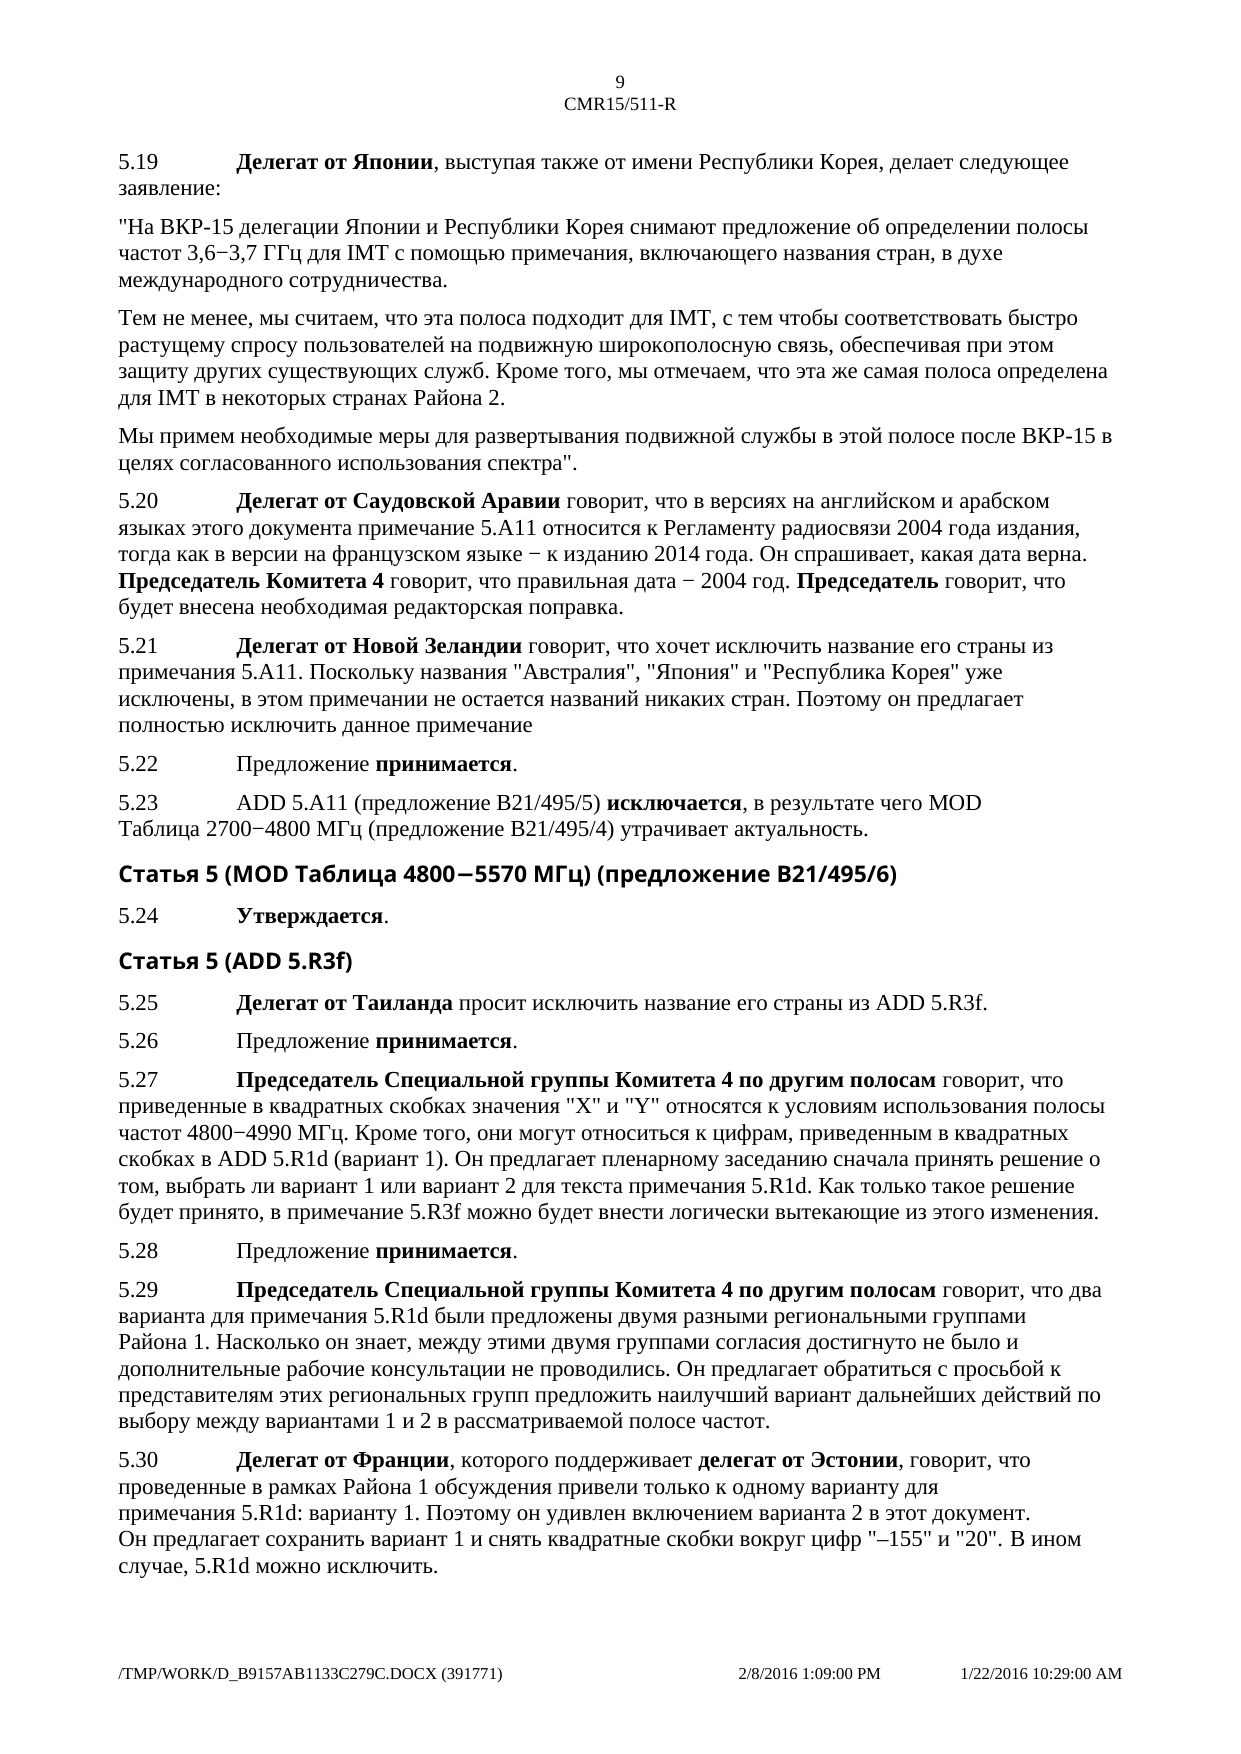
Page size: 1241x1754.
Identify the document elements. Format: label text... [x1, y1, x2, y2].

text Мы примем необходимые меры для развертывания подвижной службы в этой полосе после ВКР-15 в целях согласованного использования спектра". [118, 422, 1122, 475]
text 5.23 ADD 5.A11 (предложение B21/495/5) исключается, в результате чего MOD Таблица 2700−4800 МГц (предложение B21/495/4) утрачивает актуальность. [118, 789, 1122, 841]
text 5.27 Председатель Специальной группы Комитета 4 по другим полосам говорит, что приведенные в квадратных скобках значения "X" и "Y" относятся к условиям использования полосы частот 4800−4990 МГц. Кроме того, они могут относиться к цифрам, приведенным в квадратных скобках в ADD 5.R1d (вариант 1). Он предлагает пленарному заседанию сначала принять решение о том, выбрать ли вариант 1 или вариант 2 для текста примечания 5.R1d. Как только такое решение будет принято, в примечание 5.R3f можно будет внести логически вытекающие из этого изменения. [118, 1066, 1122, 1224]
text 5.22 Предложение принимается. [118, 750, 1122, 776]
text "На ВКР-15 делегации Японии и Республики Корея снимают предложение об определении полосы частот 3,6−3,7 ГГц для IMT с помощью примечания, включающего названия стран, в духе международного сотрудничества. [118, 213, 1122, 292]
text 5.24 Утверждается. [118, 902, 1122, 928]
subtitle Статья 5 (ADD 5.R3f) [118, 945, 1122, 976]
text Тем не менее, мы считаем, что эта полоса подходит для IMT, с тем чтобы соответствовать быстро растущему спросу пользователей на подвижную широкополосную связь, обеспечивая при этом защиту других существующих служб. Кроме того, мы отмечаем, что эта же самая полоса определена для IMT в некоторых странах Района 2. [118, 304, 1122, 410]
text 5.20 Делегат от Саудовской Аравии говорит, что в версиях на английском и арабском языках этого документа примечание 5.A11 относится к Регламенту радиосвязи 2004 года издания, тогда как в версии на французском языке − к изданию 2014 года. Он спрашивает, какая дата верна. Председатель Комитета 4 говорит, что правильная дата − 2004 год. Председатель говорит, что будет внесена необходимая редакторская поправка. [118, 488, 1122, 619]
text 5.25 Делегат от Таиланда просит исключить название его страны из ADD 5.R3f. [118, 988, 1122, 1015]
text 5.29 Председатель Специальной группы Комитета 4 по другим полосам говорит, что два варианта для примечания 5.R1d были предложены двумя разными региональными группами Района 1. Насколько он знает, между этими двумя группами согласия достигнуто не было и дополнительные рабочие консультации не проводились. Он предлагает обратиться с просьбой к представителям этих региональных групп предложить наилучший вариант дальнейших действий по выбору между вариантами 1 и 2 в рассматриваемой полосе частот. [118, 1276, 1122, 1434]
text 5.30 Делегат от Франции, которого поддерживает делегат от Эстонии, говорит, что проведенные в рамках Района 1 обсуждения привели только к одному варианту для примечания 5.R1d: варианту 1. Поэтому он удивлен включением варианта 2 в этот документ. Он предлагает сохранить вариант 1 и снять квадратные скобки вокруг цифр "–155" и "20". В ином случае, 5.R1d можно исключить. [118, 1446, 1122, 1578]
text 5.28 Предложение принимается. [118, 1237, 1122, 1263]
text 5.21 Делегат от Новой Зеландии говорит, что хочет исключить название его страны из примечания 5.A11. Поскольку названия "Австралия", "Япония" и "Республика Корея" уже исключены, в этом примечании не остается названий никаких стран. Поэтому он предлагает полностью исключить данное примечание [118, 632, 1122, 737]
subtitle Статья 5 (MOD Таблица 4800−5570 МГц) (предложение B21/495/6) [118, 858, 1122, 889]
text 5.19 Делегат от Японии, выступая также от имени Республики Корея, делает следующее заявление: [118, 148, 1122, 200]
text 5.26 Предложение принимается. [118, 1027, 1122, 1054]
